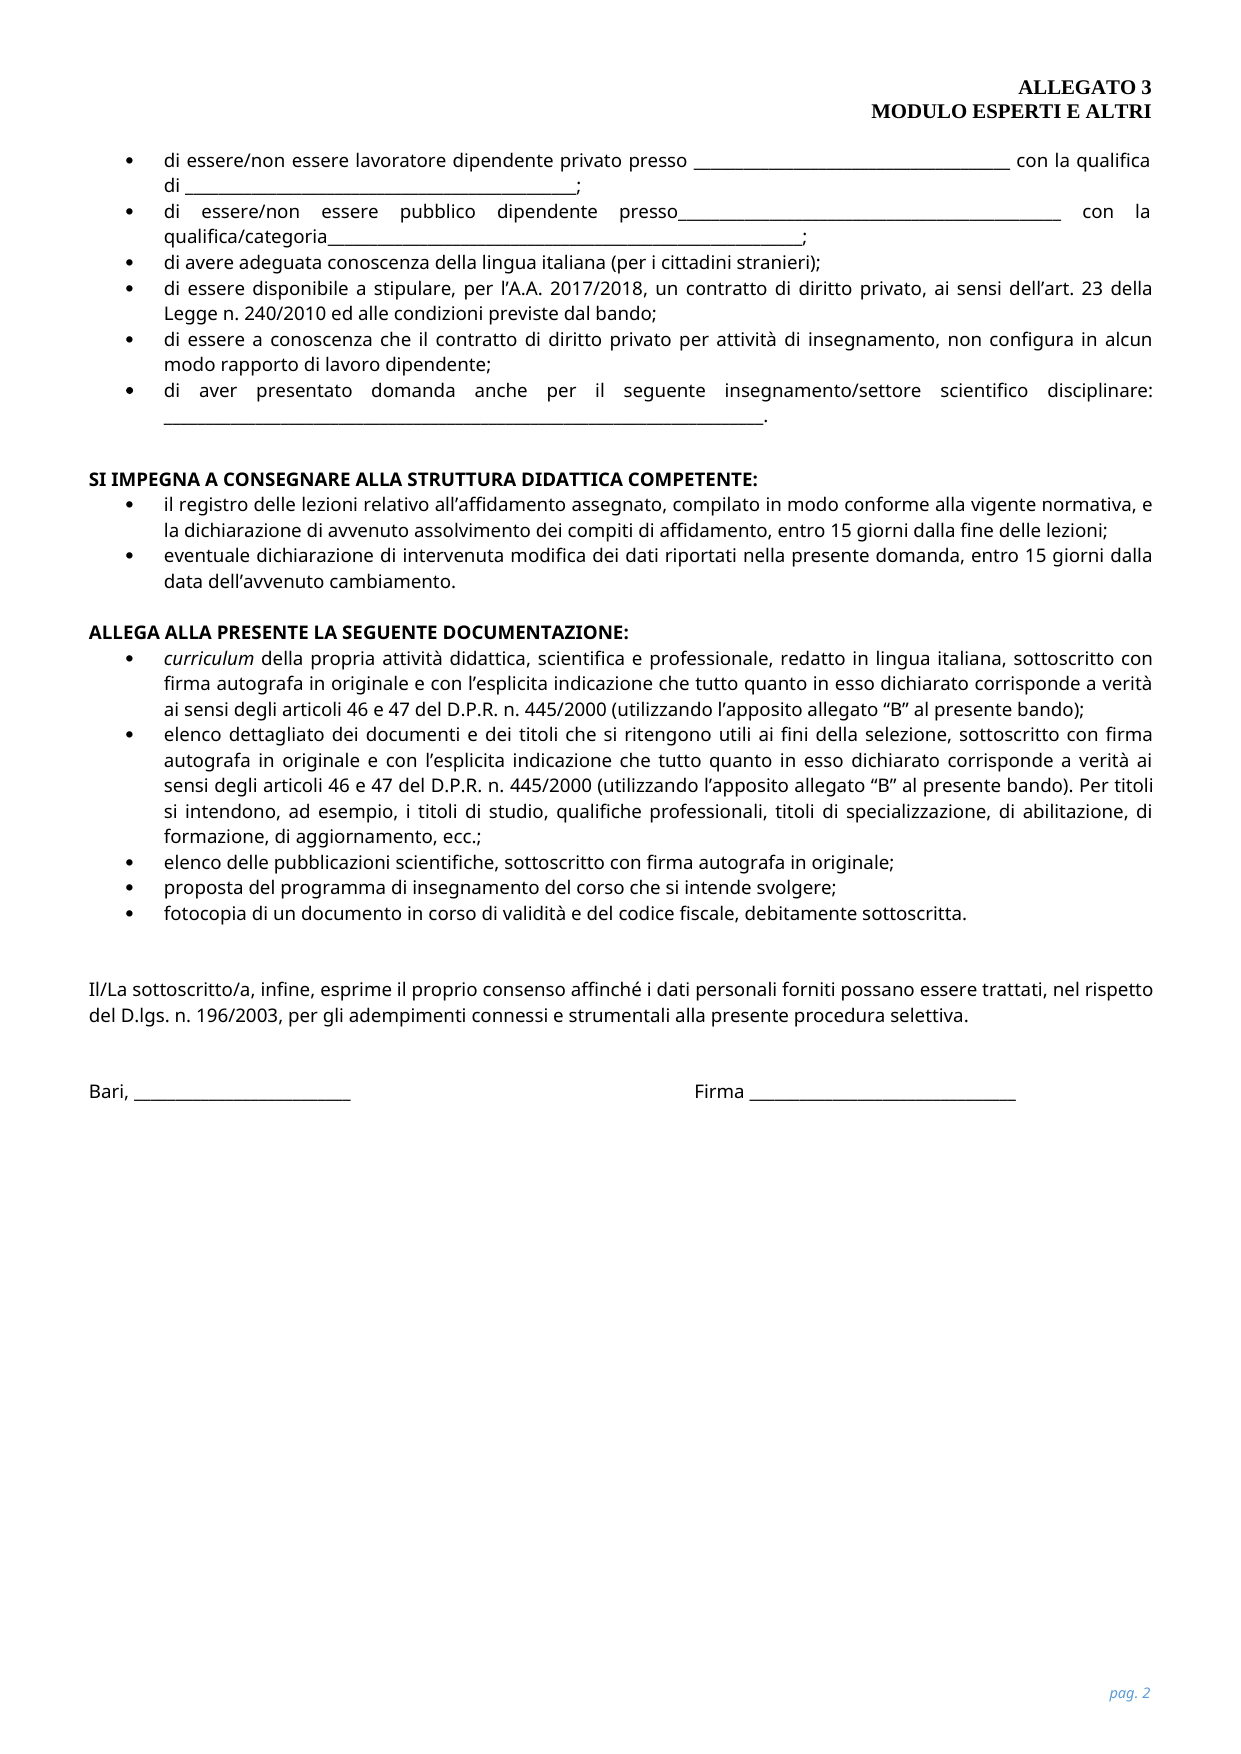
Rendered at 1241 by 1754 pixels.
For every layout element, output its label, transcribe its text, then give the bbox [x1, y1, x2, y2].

list proposta del programma di insegnamento del corso che si intende svolgere; [126, 874, 1154, 900]
list fotocopia di un documento in corso di validità e del codice fiscale, debitamente sottoscritta. [126, 900, 1154, 926]
list di essere/non essere lavoratore dipendente privato presso ______________________________________ con la qualifica di _______________________________________________; [126, 147, 1152, 198]
list elenco delle pubblicazioni scientifiche, sottoscritto con firma autografa in originale; [126, 849, 1154, 874]
list elenco dettagliato dei documenti e dei titoli che si ritengono utili ai fini della selezione, sottoscritto con firma autografa in originale e con l’esplicita indicazione che tutto quanto in esso dichiarato corrisponde a verità ai sensi degli articoli 46 e 47 del D.P.R. n. 445/2000 (utilizzando l’apposito allegato “B” al presente bando). Per titoli si intendono, ad esempio, i titoli di studio, qualifiche professionali, titoli di specializzazione, di abilitazione, di formazione, di aggiornamento, ecc.; [126, 721, 1154, 849]
text ALLEGA ALLA PRESENTE LA SEGUENTE DOCUMENTAZIONE: [89, 619, 1154, 645]
subtitle SI IMPEGNA A CONSEGNARE ALLA STRUTTURA DIDATTICA COMPETENTE: [89, 466, 1154, 492]
list di essere/non essere pubblico dipendente presso______________________________________________ con la qualifica/categoria_________________________________________________________; [126, 198, 1152, 249]
text Il/La sottoscritto/a, infine, esprime il proprio consenso affinché i dati personali forniti possano essere trattati, nel rispetto del D.lgs. n. 196/2003, per gli adempimenti connessi e strumentali alla presente procedura selettiva. [89, 977, 1154, 1028]
list curriculum della propria attività didattica, scientifica e professionale, redatto in lingua italiana, sottoscritto con firma autografa in originale e con l’esplicita indicazione che tutto quanto in esso dichiarato corrisponde a verità ai sensi degli articoli 46 e 47 del D.P.R. n. 445/2000 (utilizzando l’apposito allegato “B” al presente bando); [126, 645, 1154, 721]
list di essere disponibile a stipulare, per l’A.A. 2017/2018, un contratto di diritto privato, ai sensi dell’art. 23 della Legge n. 240/2010 ed alle condizioni previste dal bando; [126, 275, 1154, 326]
list di avere adeguata conoscenza della lingua italiana (per i cittadini stranieri); [126, 249, 1152, 275]
list eventuale dichiarazione di intervenuta modifica dei dati riportati nella presente domanda, entro 15 giorni dalla data dell’avvenuto cambiamento. [126, 543, 1154, 594]
text Bari, __________________________ Firma ________________________________ [89, 1079, 1154, 1104]
list di aver presentato domanda anche per il seguente insegnamento/settore scientifico disciplinare: ________________________________________________________________________. [126, 377, 1154, 428]
list di essere a conoscenza che il contratto di diritto privato per attività di insegnamento, non configura in alcun modo rapporto di lavoro dipendente; [126, 326, 1154, 377]
list il registro delle lezioni relativo all’affidamento assegnato, compilato in modo conforme alla vigente normativa, e la dichiarazione di avvenuto assolvimento dei compiti di affidamento, entro 15 giorni dalla fine delle lezioni; [126, 492, 1154, 543]
